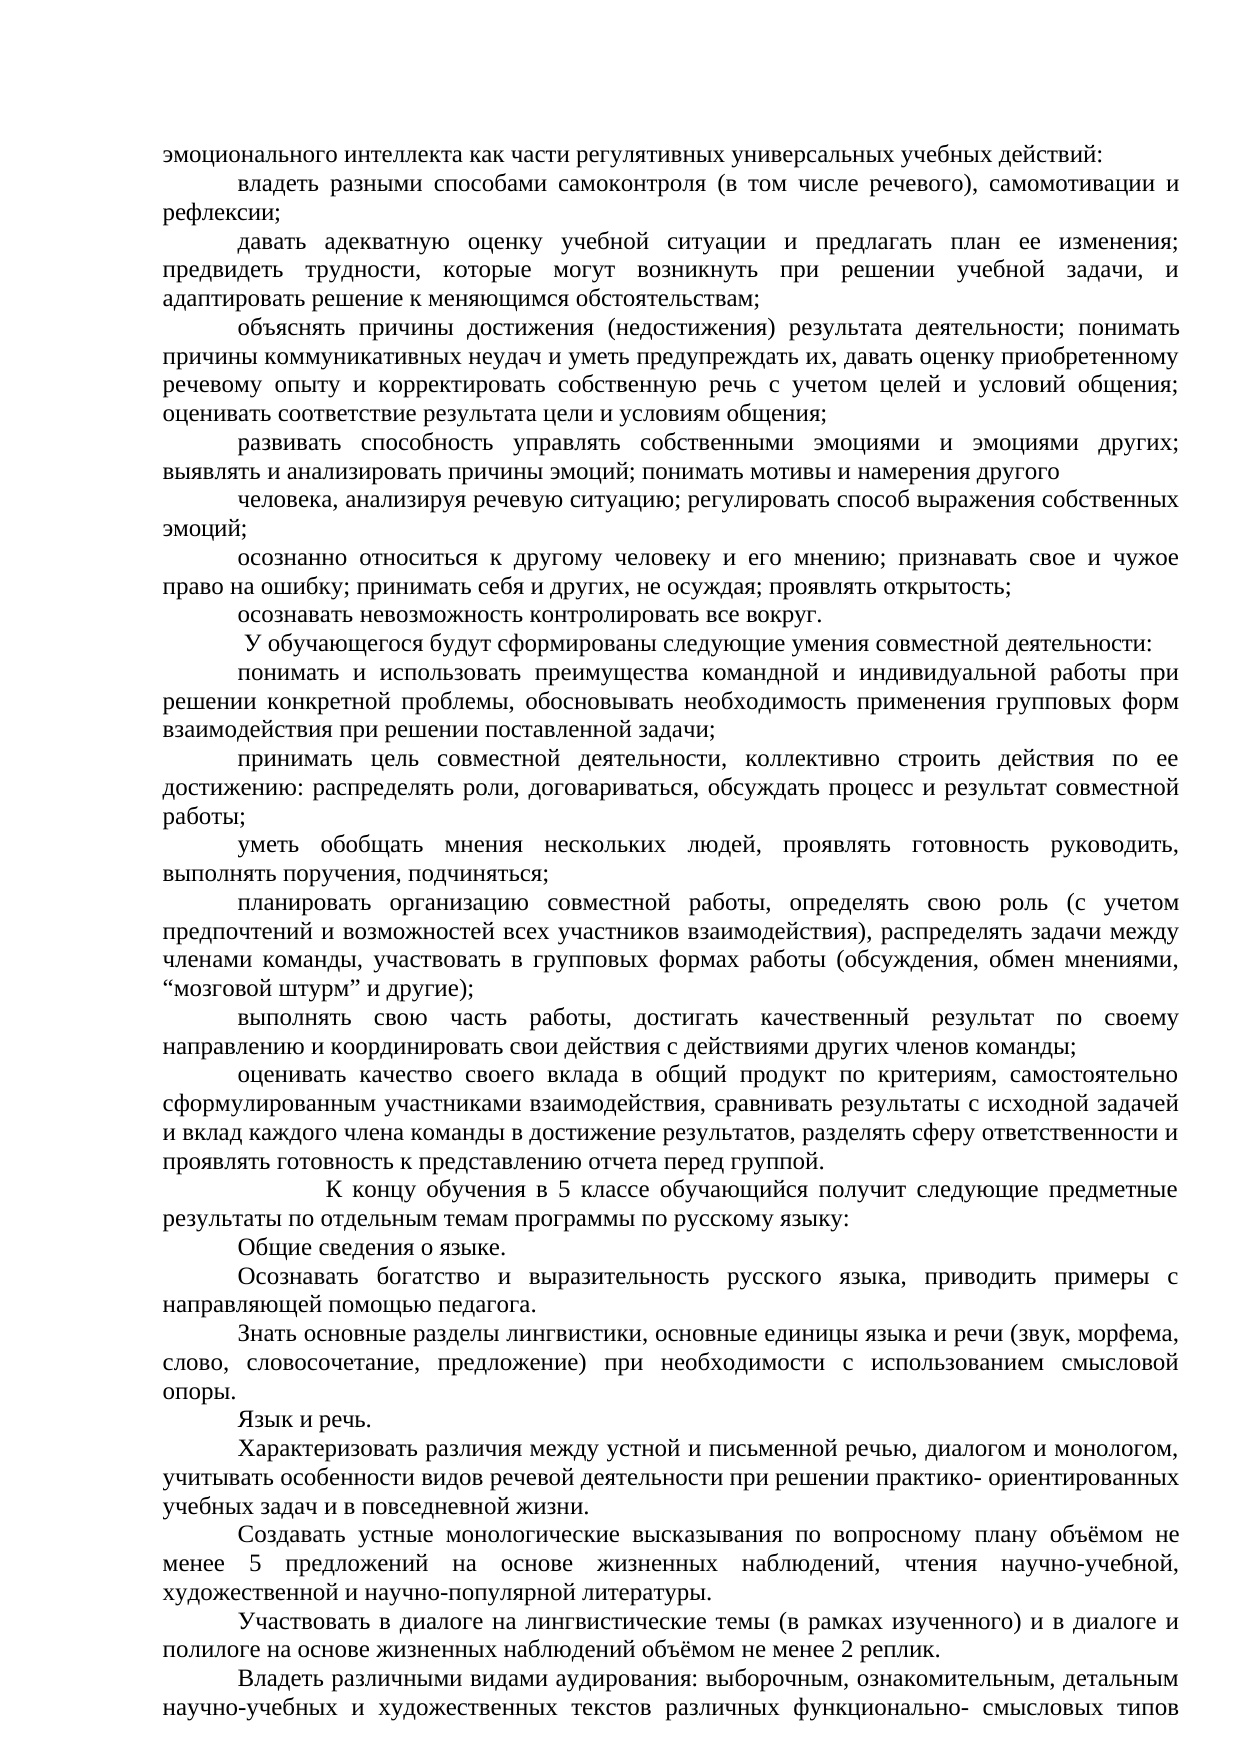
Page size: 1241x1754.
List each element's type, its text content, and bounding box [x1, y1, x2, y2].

text давать адекватную оценку учебной ситуации и предлагать план ее изменения; предвидеть трудности, которые могут возникнуть при решении учебной задачи, и адаптировать решение к меняющимся обстоятельствам; [162, 226, 1180, 312]
list Язык и речь. [237, 1404, 1180, 1433]
text Знать основные разделы лингвистики, основные единицы языка и речи (звук, морфема, слово, словосочетание, предложение) при необходимости с использованием смысловой опоры. [162, 1318, 1180, 1404]
text осознанно относиться к другому человеку и его мнению; признавать свое и чужое право на ошибку; принимать себя и других, не осуждая; проявлять открытость; [162, 542, 1180, 599]
text объяснять причины достижения (недостижения) результата деятельности; понимать причины коммуникативных неудач и уметь предупреждать их, давать оценку приобретенному речевому опыту и корректировать собственную речь с учетом целей и условий общения; оценивать соответствие результата цели и условиям общения; [162, 312, 1180, 427]
text Участвовать в диалоге на лингвистические темы (в рамках изученного) и в диалоге и полилоге на основе жизненных наблюдений объёмом не менее 2 реплик. [162, 1606, 1180, 1663]
text понимать и использовать преимущества командной и индивидуальной работы при решении конкретной проблемы, обосновывать необходимость применения групповых форм взаимодействия при решении поставленной задачи; [162, 657, 1180, 743]
text Характеризовать различия между устной и письменной речью, диалогом и монологом, учитывать особенности видов речевой деятельности при решении практико- ориентированных учебных задач и в повседневной жизни. [162, 1433, 1180, 1519]
text принимать цель совместной деятельности, коллективно строить действия по ее достижению: распределять роли, договариваться, обсуждать процесс и результат совместной работы; [162, 743, 1180, 829]
text Создавать устные монологические высказывания по вопросному плану объёмом не менее 5 предложений на основе жизненных наблюдений, чтения научно-учебной, художественной и научно-популярной литературы. [162, 1519, 1180, 1606]
text оценивать качество своего вклада в общий продукт по критериям, самостоятельно сформулированным участниками взаимодействия, сравнивать результаты с исходной задачей и вклад каждого члена команды в достижение результатов, разделять сферу ответственности и проявлять готовность к представлению отчета перед группой. [162, 1059, 1180, 1174]
text У обучающегося будут сформированы следующие умения совместной деятельности: [162, 628, 1180, 657]
list Общие сведения о языке. [237, 1232, 1180, 1261]
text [162, 1663, 1180, 1721]
text развивать способность управлять собственными эмоциями и эмоциями других; выявлять и анализировать причины эмоций; понимать мотивы и намерения другого [162, 427, 1180, 484]
text человека, анализируя речевую ситуацию; регулировать способ выражения собственных эмоций; [162, 484, 1180, 542]
text Осознавать богатство и выразительность русского языка, приводить примеры с направляющей помощью педагога. [162, 1261, 1180, 1318]
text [162, 139, 1180, 168]
text выполнять свою часть работы, достигать качественный результат по своему направлению и координировать свои действия с действиями других членов команды; [162, 1002, 1180, 1059]
text планировать организацию совместной работы, определять свою роль (с учетом предпочтений и возможностей всех участников взаимодействия), распределять задачи между членами команды, участвовать в групповых формах работы (обсуждения, обмен мнениями, “мозговой штурм” и другие); [162, 887, 1180, 1002]
text К концу обучения в 5 классе обучающийся получит следующие предметные результаты по отдельным темам программы по русскому языку: [162, 1174, 1180, 1232]
text владеть разными способами самоконтроля (в том числе речевого), самомотивации и рефлексии; [162, 168, 1180, 226]
text осознавать невозможность контролировать все вокруг. [162, 599, 1180, 628]
text уметь обобщать мнения нескольких людей, проявлять готовность руководить, выполнять поручения, подчиняться; [162, 829, 1180, 887]
